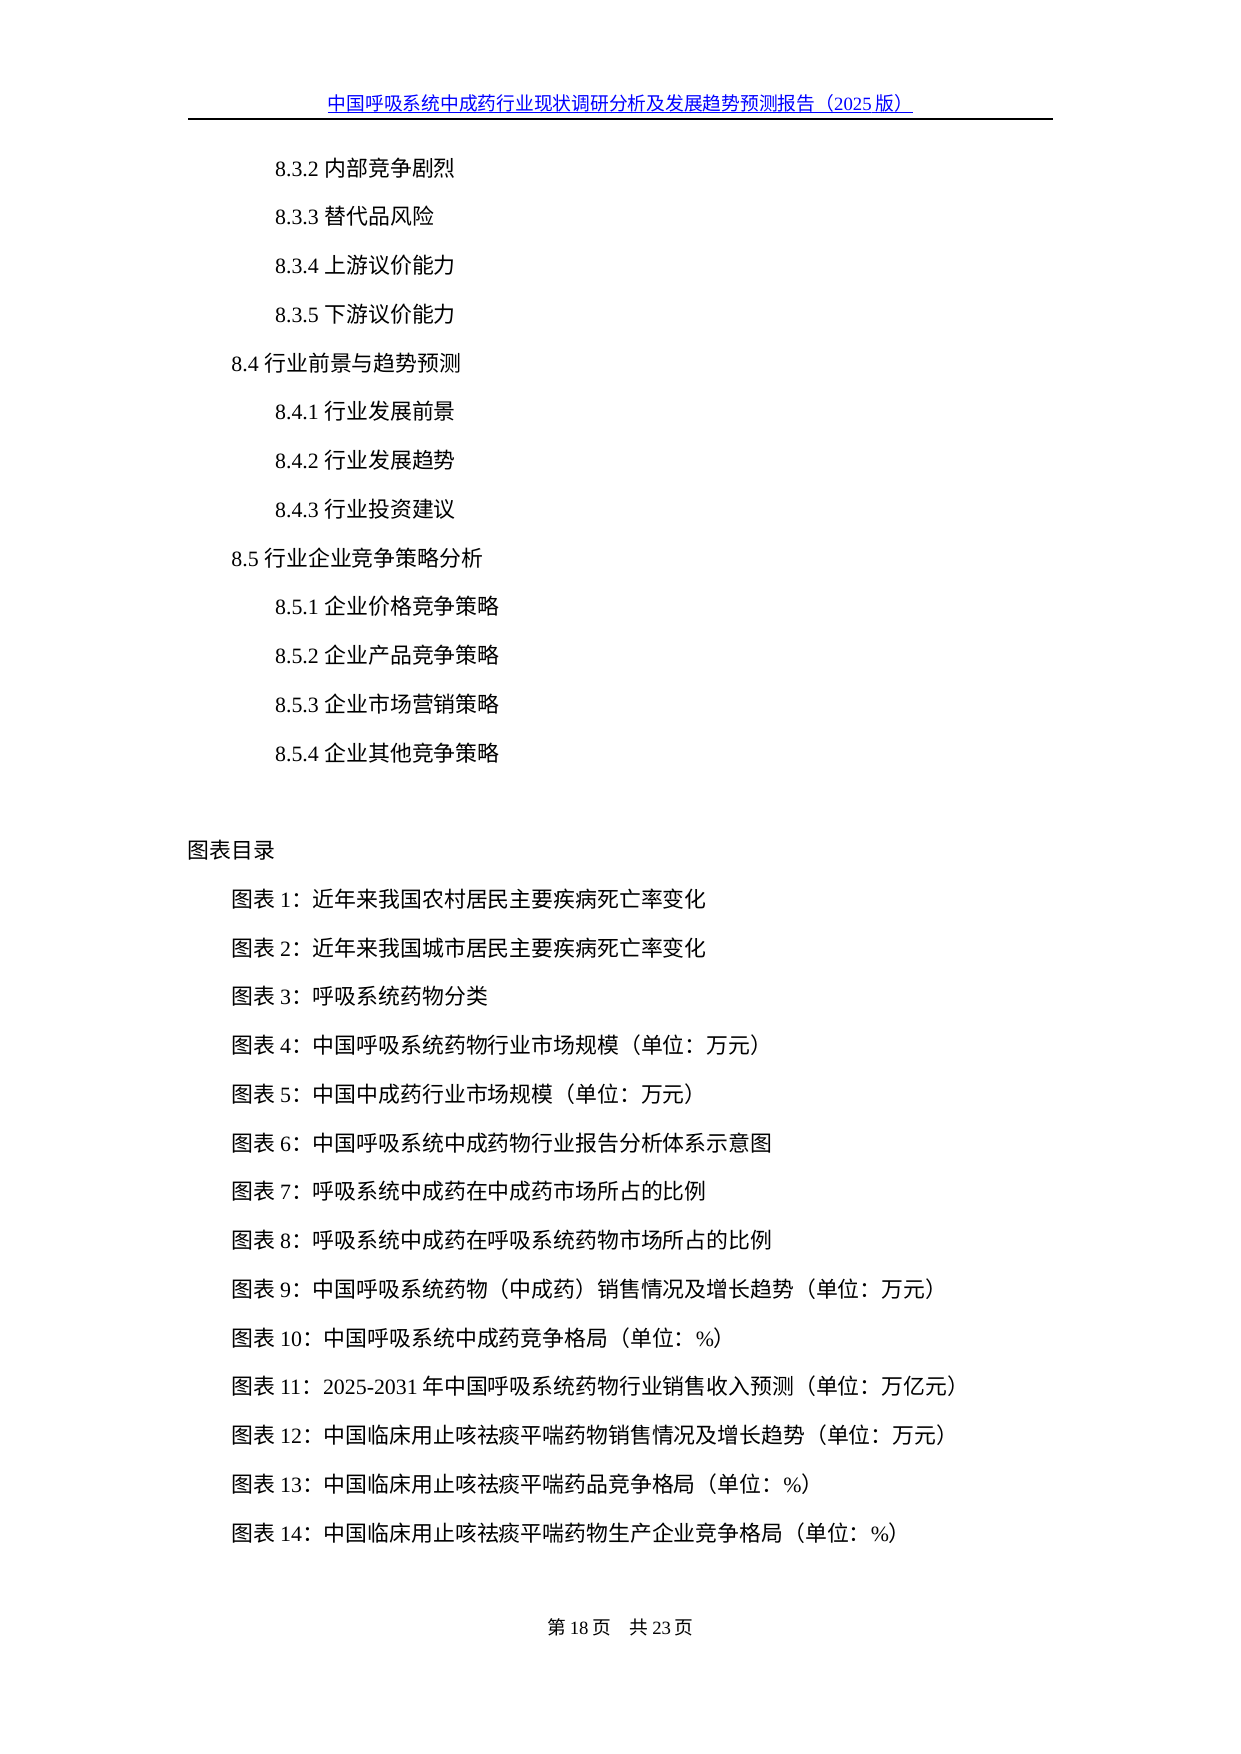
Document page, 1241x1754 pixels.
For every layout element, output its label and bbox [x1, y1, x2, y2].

text [187, 150, 1053, 1548]
